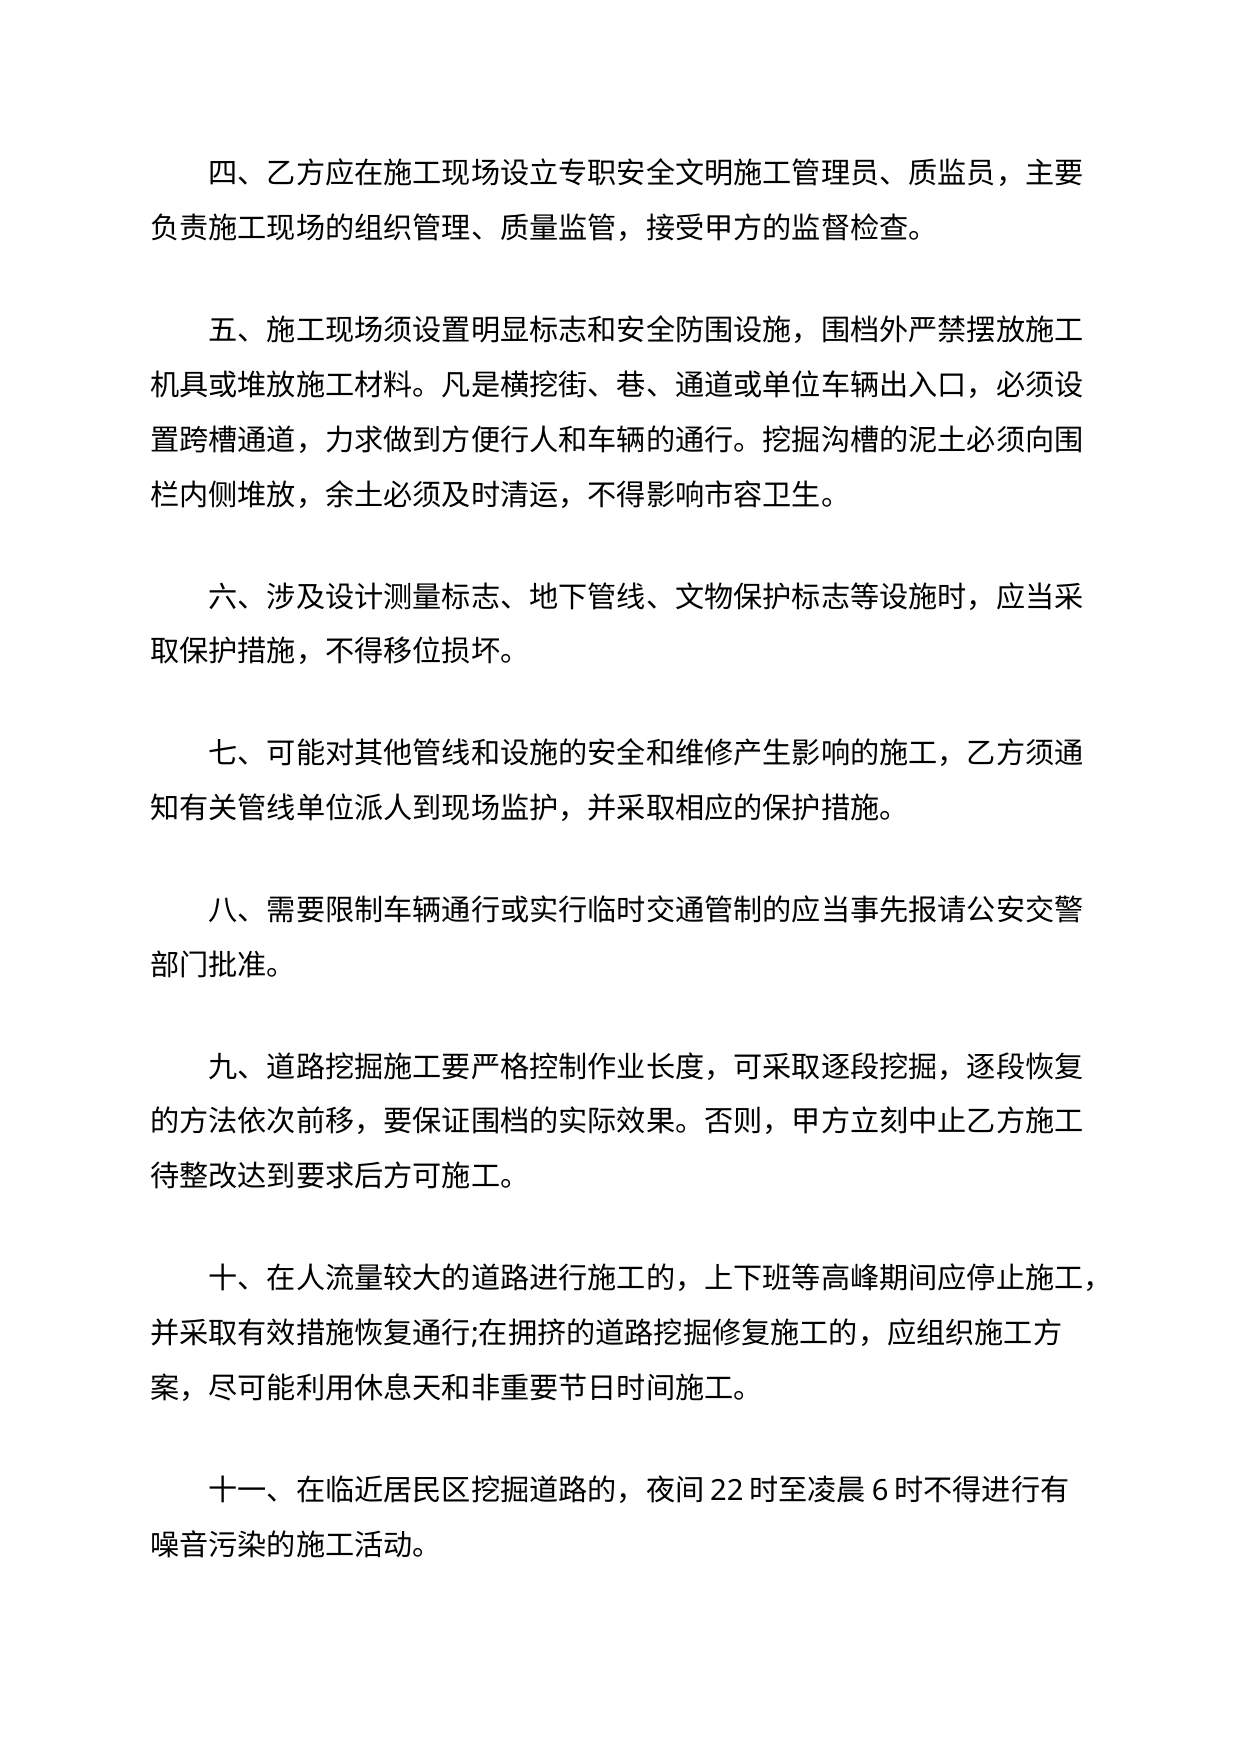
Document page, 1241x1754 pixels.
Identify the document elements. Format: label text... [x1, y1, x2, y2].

text 七、可能对其他管线和设施的安全和维修产生影响的施工，乙方须通知有关管线单位派人到现场监护，并采取相应的保护措施。 [150, 730, 1090, 827]
text 九、道路挖掘施工要严格控制作业长度，可采取逐段挖掘，逐段恢复的方法依次前移，要保证围档的实际效果。否则，甲方立刻中止乙方施工待整改达到要求后方可施工。 [150, 1043, 1090, 1195]
text 十一、在临近居民区挖掘道路的，夜间22时至凌晨6时不得进行有噪音污染的施工活动。 [150, 1466, 1090, 1564]
text 六、涉及设计测量标志、地下管线、文物保护标志等设施时，应当采取保护措施，不得移位损坏。 [150, 573, 1090, 670]
text 五、施工现场须设置明显标志和安全防围设施，围档外严禁摆放施工机具或堆放施工材料。凡是横挖街、巷、通道或单位车辆出入口，必须设置跨槽通道，力求做到方便行人和车辆的通行。挖掘沟槽的泥土必须向围栏内侧堆放，余土必须及时清运，不得影响市容卫生。 [150, 307, 1090, 514]
text 八、需要限制车辆通行或实行临时交通管制的应当事先报请公安交警部门批准。 [150, 886, 1090, 984]
text 十、在人流量较大的道路进行施工的，上下班等高峰期间应停止施工，并采取有效措施恢复通行;在拥挤的道路挖掘修复施工的，应组织施工方案，尽可能利用休息天和非重要节日时间施工。 [150, 1255, 1090, 1407]
text 四、乙方应在施工现场设立专职安全文明施工管理员、质监员，主要负责施工现场的组织管理、质量监管，接受甲方的监督检查。 [150, 150, 1090, 247]
